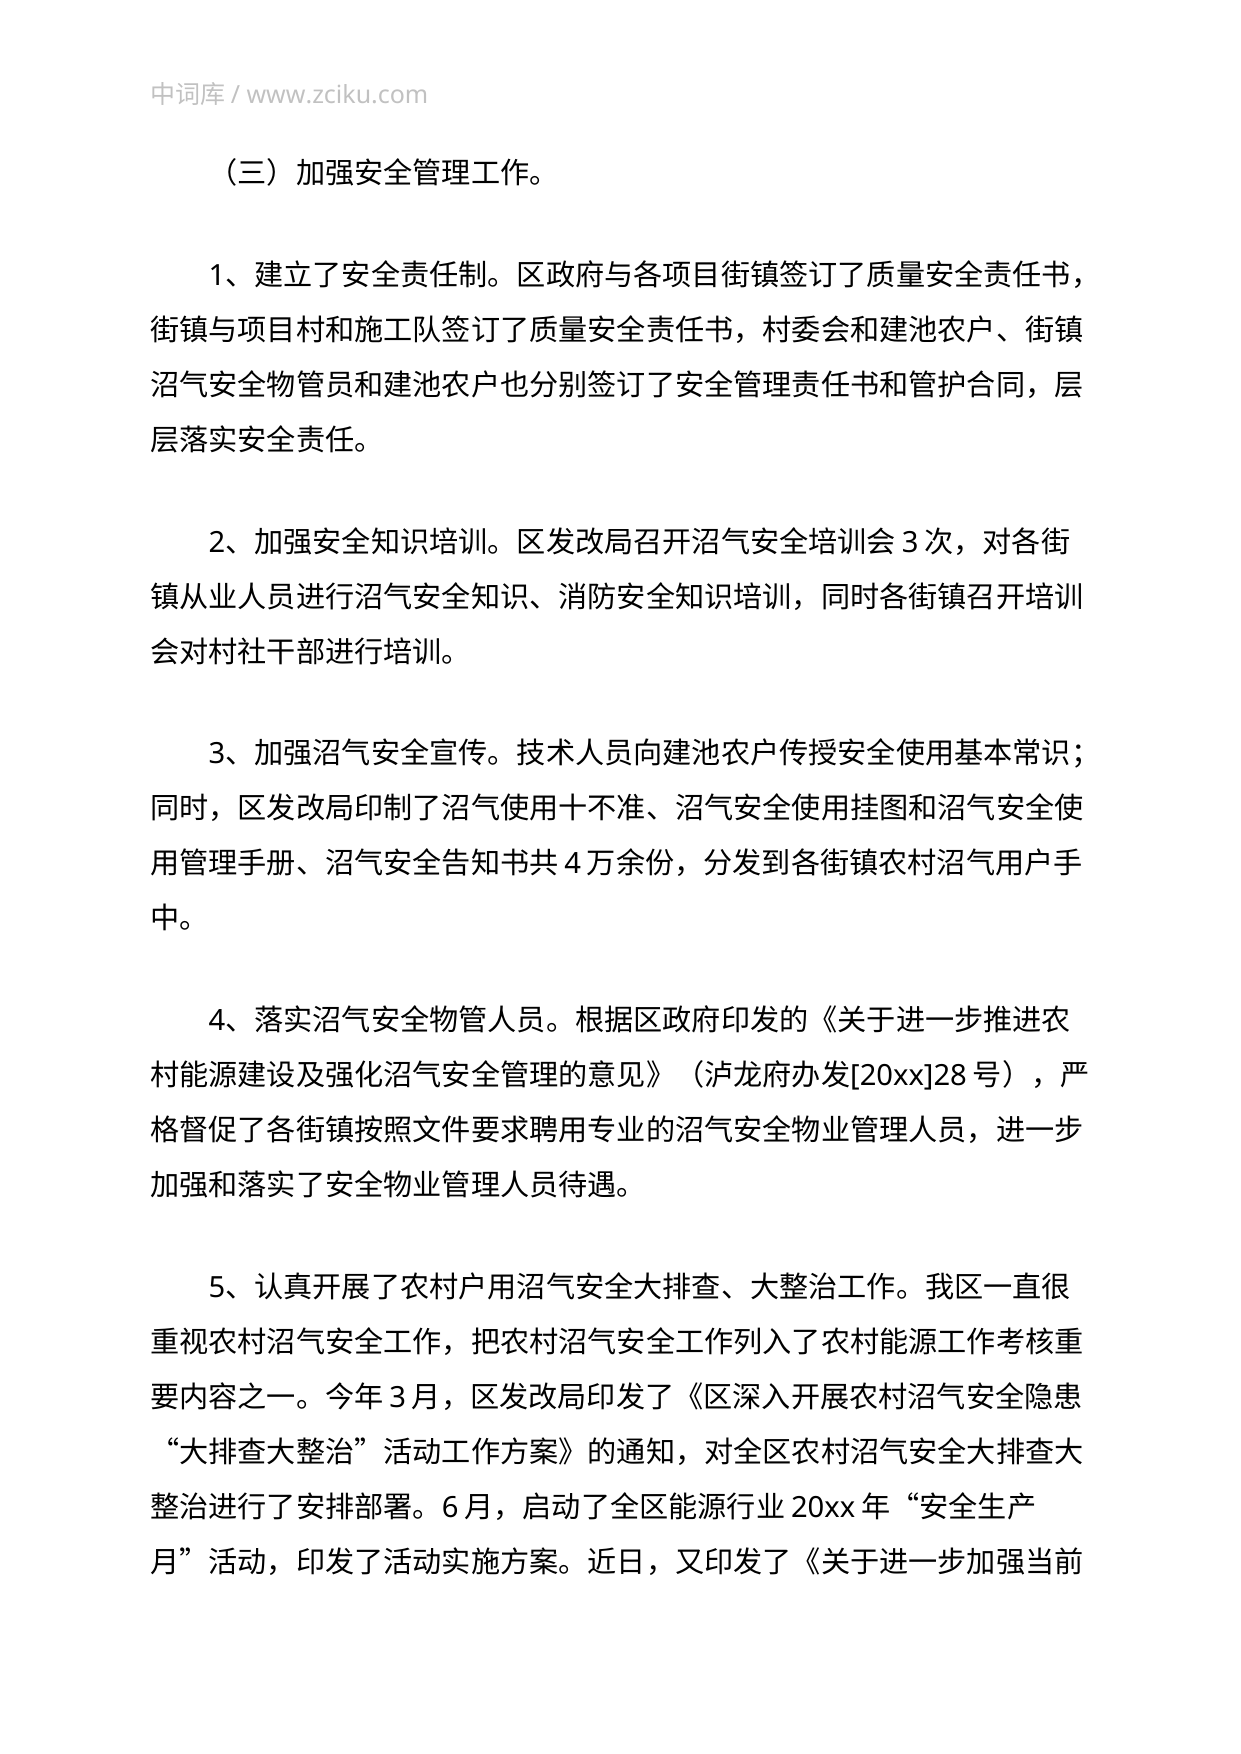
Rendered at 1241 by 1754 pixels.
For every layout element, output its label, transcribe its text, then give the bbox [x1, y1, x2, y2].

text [150, 1263, 1090, 1580]
text 1、建立了安全责任制。区政府与各项目街镇签订了质量安全责任书，街镇与项目村和施工队签订了质量安全责任书，村委会和建池农户、街镇沼气安全物管员和建池农户也分别签订了安全管理责任书和管护合同，层层落实安全责任。 [150, 252, 1090, 459]
text 2、加强安全知识培训。区发改局召开沼气安全培训会3次，对各街镇从业人员进行沼气安全知识、消防安全知识培训，同时各街镇召开培训会对村社干部进行培训。 [150, 518, 1090, 671]
text 3、加强沼气安全宣传。技术人员向建池农户传授安全使用基本常识；同时，区发改局印制了沼气使用十不准、沼气安全使用挂图和沼气安全使用管理手册、沼气安全告知书共4万余份，分发到各街镇农村沼气用户手中。 [150, 730, 1090, 937]
text （三）加强安全管理工作。 [150, 150, 1090, 192]
text 4、落实沼气安全物管人员。根据区政府印发的《关于进一步推进农村能源建设及强化沼气安全管理的意见》（泸龙府办发[20xx]28号），严格督促了各街镇按照文件要求聘用专业的沼气安全物业管理人员，进一步加强和落实了安全物业管理人员待遇。 [150, 997, 1090, 1204]
